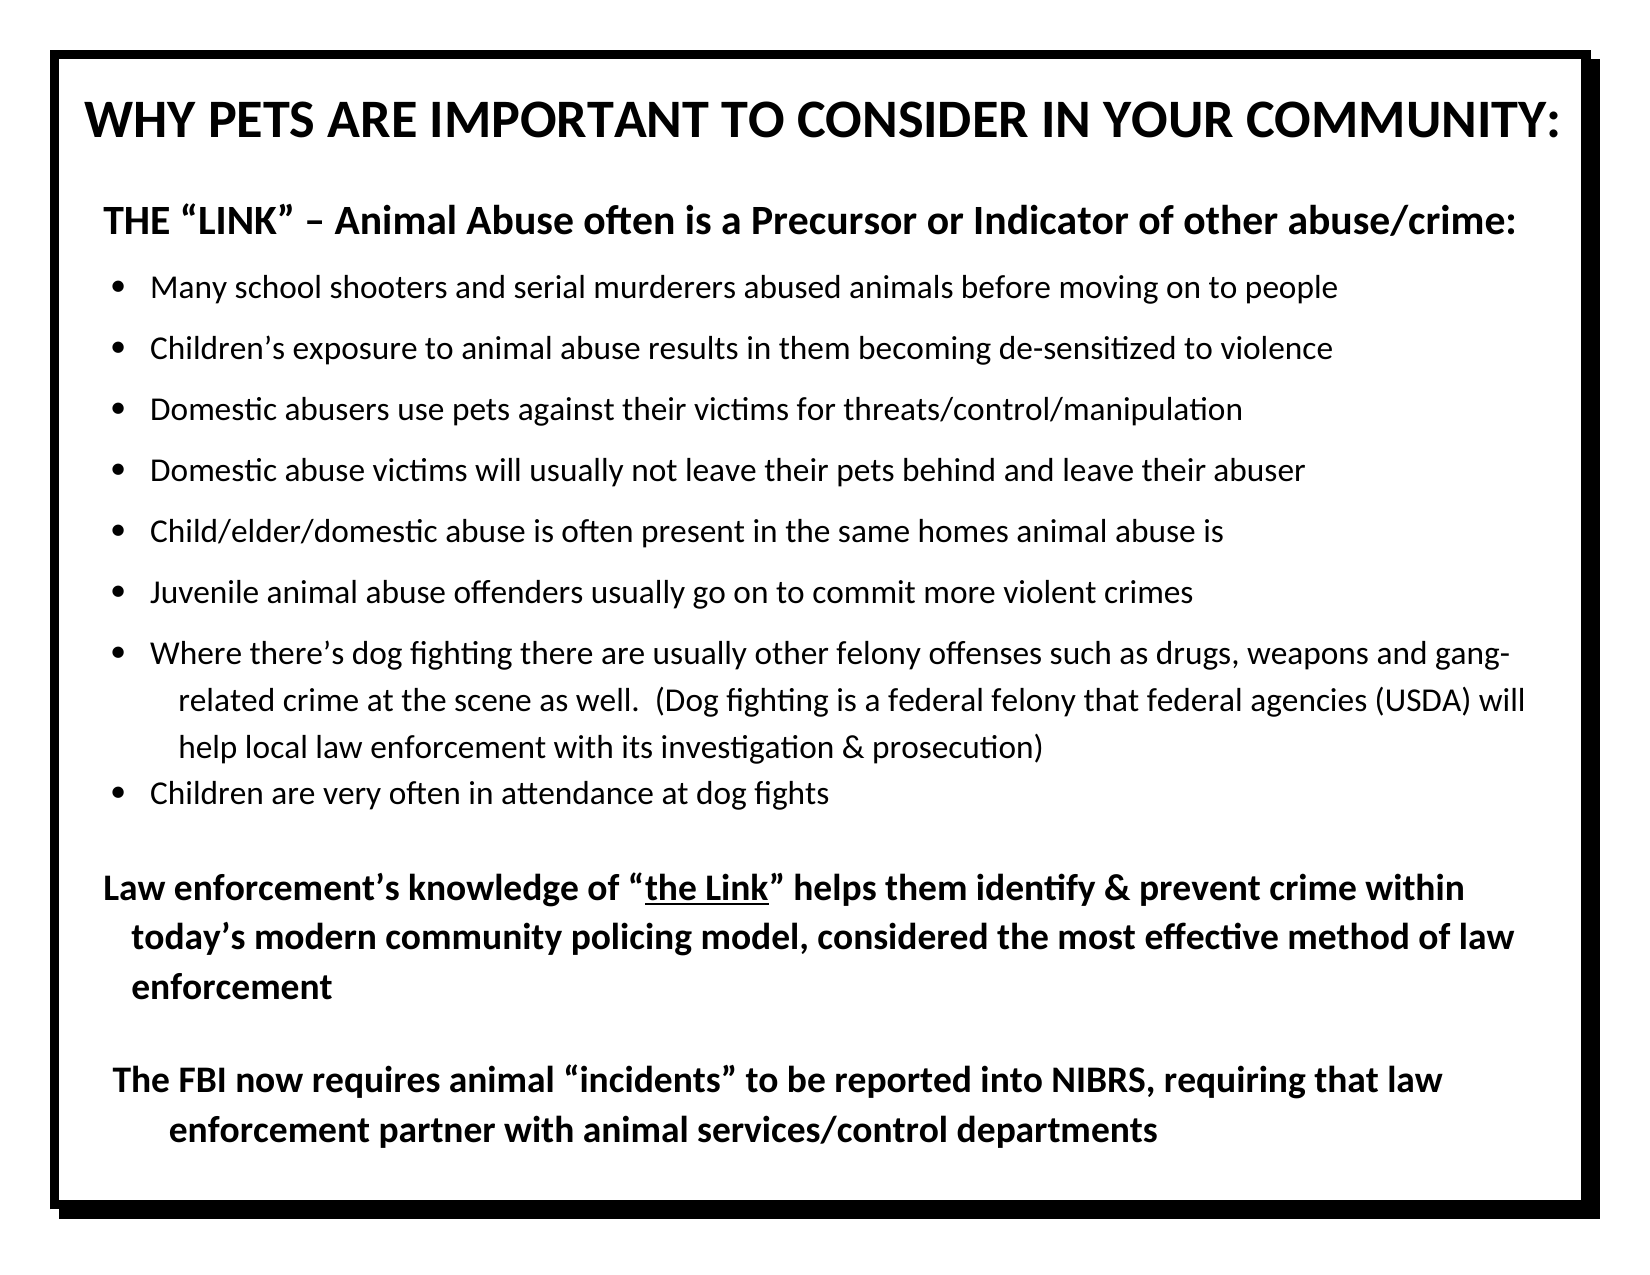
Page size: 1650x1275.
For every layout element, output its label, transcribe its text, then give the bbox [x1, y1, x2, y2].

text Law enforcement’s knowledge of “the Link” helps them identify & prevent crime within today’s modern community policing model, considered the most effective method of law enforcement [103, 864, 1566, 1008]
text WHY PETS ARE IMPORTANT TO CONSIDER IN YOUR COMMUNITY: [84, 84, 1566, 151]
list Child/elder/domestic abuse is often present in the same homes animal abuse is [112, 510, 1566, 551]
text The FBI now requires animal “incidents” to be reported into NIBRS, requiring that law enforcement partner with animal services/control departments [112, 1056, 1566, 1151]
list Many school shooters and serial murderers abused animals before moving on to people [112, 266, 1566, 307]
text THE “LINK” – Animal Abuse often is a Precursor or Indicator of other abuse/crime: [103, 194, 1566, 245]
list Juvenile animal abuse offenders usually go on to commit more violent crimes [112, 571, 1566, 612]
list Domestic abuse victims will usually not leave their pets behind and leave their abuser [112, 449, 1566, 490]
list Domestic abusers use pets against their victims for threats/control/manipulation [112, 388, 1566, 429]
list Where there’s dog fighting there are usually other felony offenses such as drugs, weapons and gang-related crime at the scene as well. (Dog fighting is a federal felony that federal agencies (USDA) will help local law enforcement with its investigation & prosecution) [112, 632, 1566, 766]
list Children are very often in attendance at dog fights [112, 772, 1566, 813]
list Children’s exposure to animal abuse results in them becoming de-sensitized to violence [112, 327, 1566, 368]
